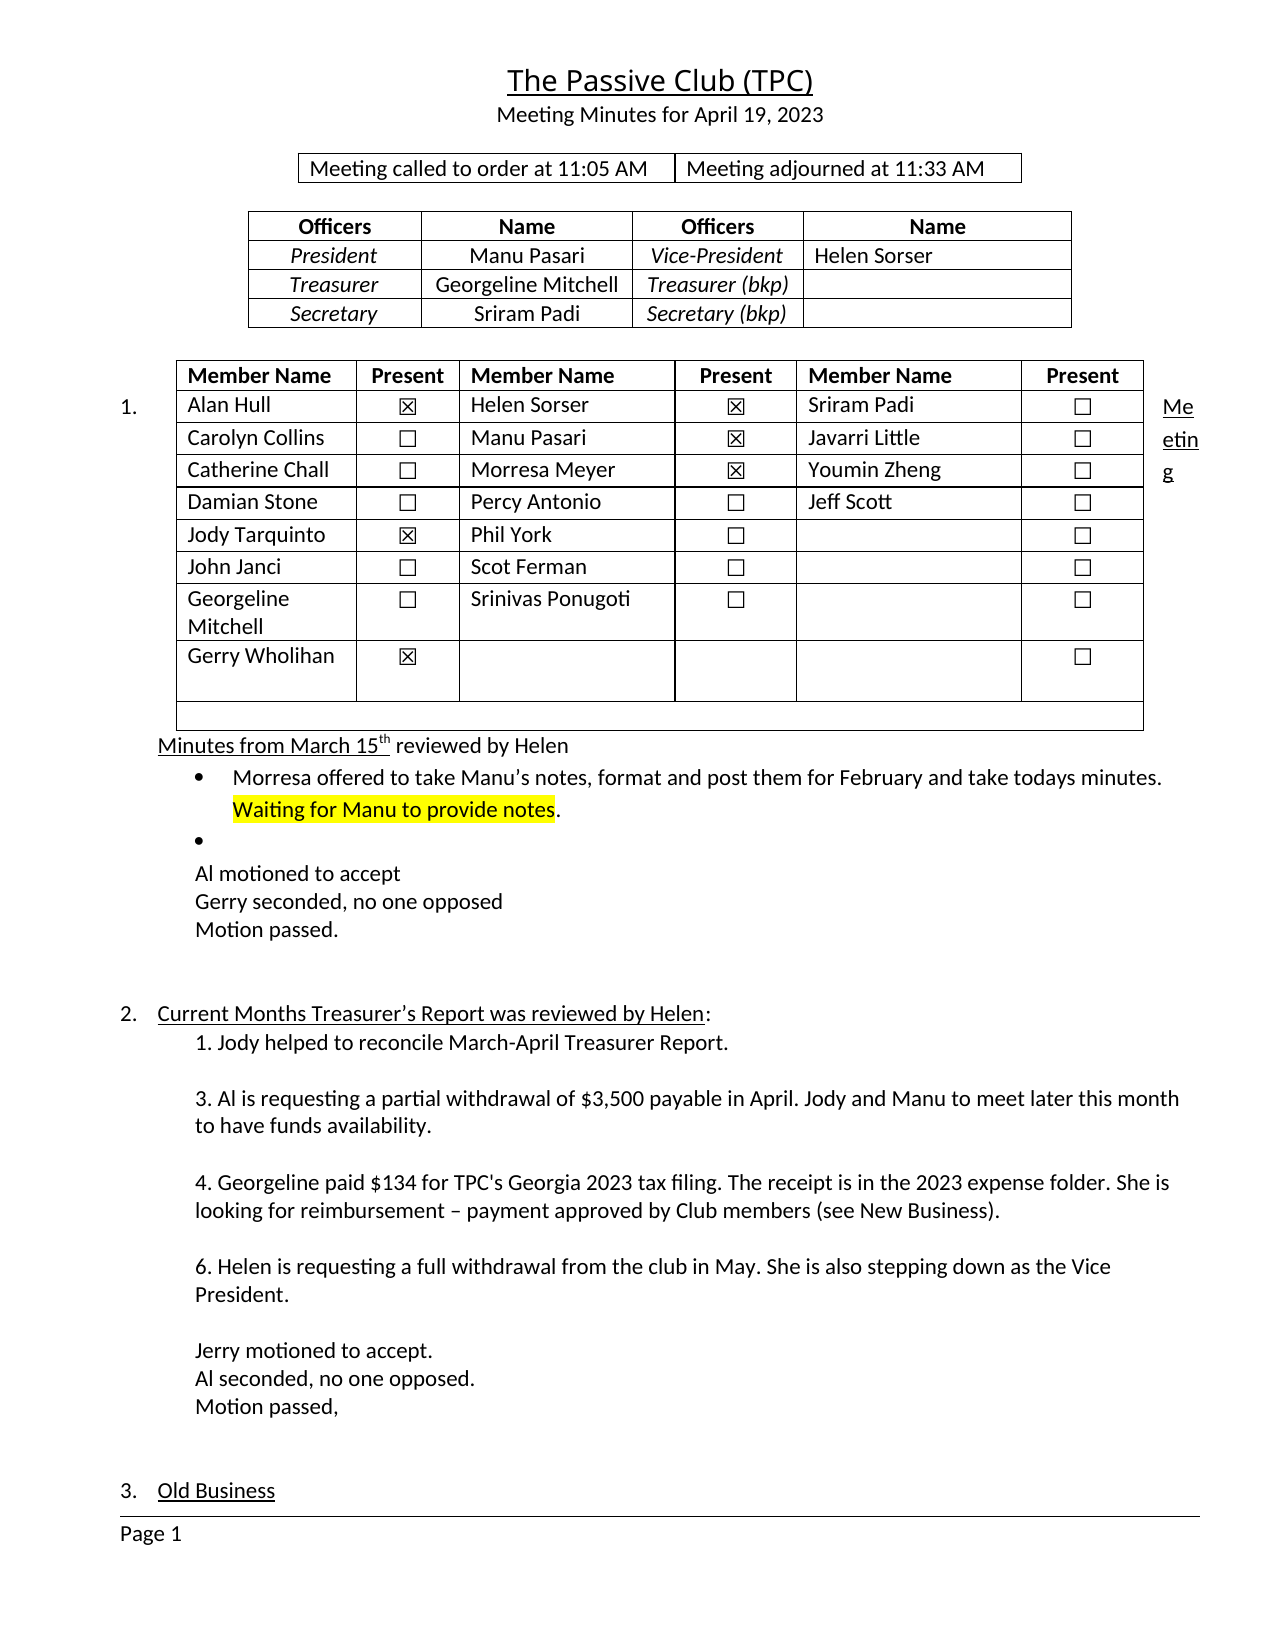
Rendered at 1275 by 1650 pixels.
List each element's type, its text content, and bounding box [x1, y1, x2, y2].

table_cell Alan Hull [177, 391, 356, 422]
table_cell Jody Tarquinto [177, 520, 356, 551]
list Morresa offered to take Manu’s notes, format and post them for February and take todays minutes. Waiting for Manu to provide notes. [195, 763, 1200, 823]
table_cell [676, 455, 796, 486]
table_cell Percy Antonio [460, 488, 674, 519]
table_cell Secretary (bkp) [633, 299, 803, 327]
table_cell Catherine Chall [177, 455, 356, 486]
text Meeting Minutes for April 19, 2023 [120, 100, 1200, 128]
table_cell [357, 641, 459, 701]
text Gerry seconded, no one opposed [120, 887, 1200, 916]
table_cell [676, 423, 796, 454]
table_header Officers [249, 212, 421, 240]
table_header Member Name [460, 361, 674, 389]
table_header Member Name [797, 361, 1021, 389]
table_header Name [804, 212, 1071, 240]
table_cell President [249, 241, 421, 269]
text 3. Al is requesting a partial withdrawal of $3,500 payable in April. Jody and Manu to meet later this month to have funds availability. [195, 1084, 1200, 1140]
table_cell [460, 641, 674, 701]
table_cell [797, 552, 1021, 583]
table_cell [804, 299, 1071, 327]
table_header Officers [633, 212, 803, 240]
table_cell Vice-President [633, 241, 803, 269]
text Motion passed, [195, 1392, 1200, 1420]
table_cell [1022, 584, 1143, 640]
text Al seconded, no one opposed. [195, 1364, 1200, 1392]
text Jerry motioned to accept. [195, 1336, 1200, 1364]
table_cell [1022, 520, 1143, 551]
list Current Months Treasurer’s Report was reviewed by Helen: [120, 999, 1200, 1028]
list Meeting Minutes from March 15th reviewed by Helen [120, 392, 1200, 759]
table_cell Javarri Little [797, 423, 1021, 454]
text Al motioned to accept [120, 859, 1200, 887]
table_cell [676, 488, 796, 519]
table_header Present [676, 361, 796, 389]
list 4. Georgeline paid $134 for TPC's Georgia 2023 tax filing. The receipt is in the 2023 expense folder. She is looking for reimbursement – payment approved by Club members (see New Business). [195, 1140, 1200, 1252]
table_cell Manu Pasari [460, 423, 674, 454]
table_cell Damian Stone [177, 488, 356, 519]
table_cell Jeff Scott [797, 488, 1021, 519]
table_cell Georgeline Mitchell [422, 270, 632, 298]
table_cell Youmin Zheng [797, 455, 1021, 486]
table_header Meeting adjourned at 11:33 AM [676, 154, 1021, 182]
table_cell Carolyn Collins [177, 423, 356, 454]
table_header Meeting called to order at 11:05 AM [299, 154, 674, 182]
table_cell Scot Ferman [460, 552, 674, 583]
subtitle The Passive Club (TPC) [120, 60, 1200, 100]
table_cell Sriram Padi [422, 299, 632, 327]
table_cell [797, 520, 1021, 551]
table_header Member Name [177, 361, 356, 389]
table_cell [1022, 455, 1143, 486]
table_cell Gerry Wholihan [177, 641, 356, 701]
table_cell [676, 641, 796, 701]
table_cell [1022, 641, 1143, 701]
table_cell Morresa Meyer [460, 455, 674, 486]
text 1. Jody helped to reconcile March-April Treasurer Report. [195, 1028, 1200, 1056]
table_cell Helen Sorser [460, 391, 674, 422]
table_header Present [1022, 361, 1143, 389]
table_cell Treasurer (bkp) [633, 270, 803, 298]
table_cell Manu Pasari [422, 241, 632, 269]
table_cell [797, 584, 1021, 640]
table_cell [804, 270, 1071, 298]
table_cell [676, 584, 796, 640]
table_cell [177, 702, 1143, 730]
table_cell Phil York [460, 520, 674, 551]
table_cell John Janci [177, 552, 356, 583]
list Old Business [120, 1476, 1200, 1504]
table_cell Srinivas Ponugoti [460, 584, 674, 640]
table_cell [1022, 488, 1143, 519]
table_header Present [357, 361, 459, 389]
text 6. Helen is requesting a full withdrawal from the club in May. She is also stepping down as the Vice President. [195, 1252, 1200, 1308]
table_cell Georgeline Mitchell [177, 584, 356, 640]
table_header Name [422, 212, 632, 240]
table_cell Treasurer [249, 270, 421, 298]
table_cell Helen Sorser [804, 241, 1071, 269]
table_cell Secretary [249, 299, 421, 327]
text Motion passed. [120, 916, 1200, 943]
table_cell [1022, 552, 1143, 583]
table_cell [797, 641, 1021, 701]
table_cell Sriram Padi [797, 391, 1021, 422]
